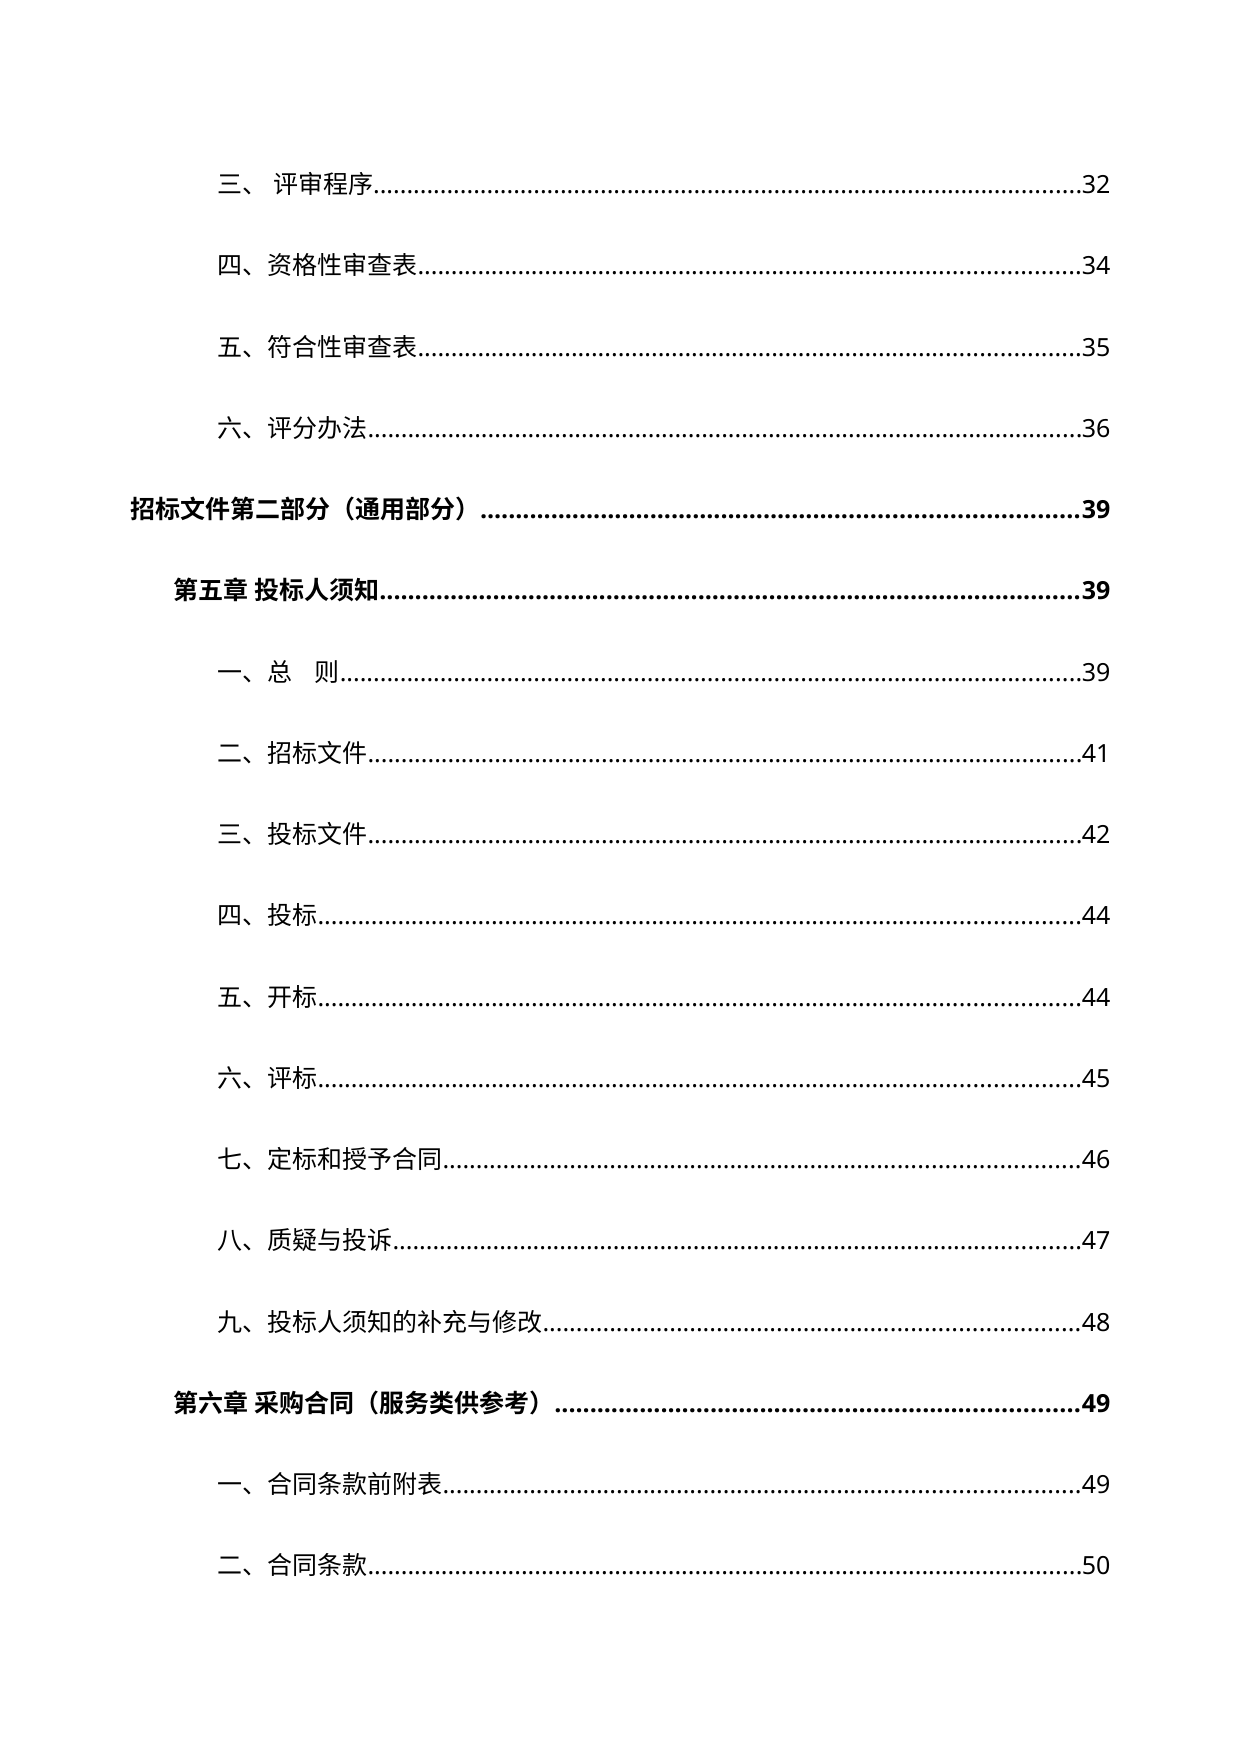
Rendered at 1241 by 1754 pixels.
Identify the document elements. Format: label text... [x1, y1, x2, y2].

text 六、评分办法 36 [217, 395, 1110, 458]
text 二、招标文件 41 [217, 720, 1110, 783]
text 第六章 采购合同（服务类供参考） 49 [174, 1370, 1110, 1433]
text 五、符合性审查表 35 [217, 313, 1110, 377]
text 招标文件第二部分（通用部分） 39 [130, 476, 1110, 539]
text 八、质疑与投诉 47 [217, 1207, 1110, 1270]
text 四、资格性审查表 34 [217, 232, 1110, 295]
text 一、总 则 39 [217, 638, 1110, 702]
text 九、投标人须知的补充与修改 48 [217, 1288, 1110, 1352]
text 第五章 投标人须知 39 [174, 557, 1110, 620]
text 四、投标 44 [217, 882, 1110, 945]
text 七、定标和授予合同 46 [217, 1126, 1110, 1189]
text 五、开标 44 [217, 963, 1110, 1027]
text 三、投标文件 42 [217, 801, 1110, 864]
text 三、 评审程序 32 [217, 151, 1110, 214]
text 二、合同条款 50 [217, 1532, 1110, 1595]
text 一、合同条款前附表 49 [217, 1451, 1110, 1514]
text 六、评标 45 [217, 1045, 1110, 1108]
